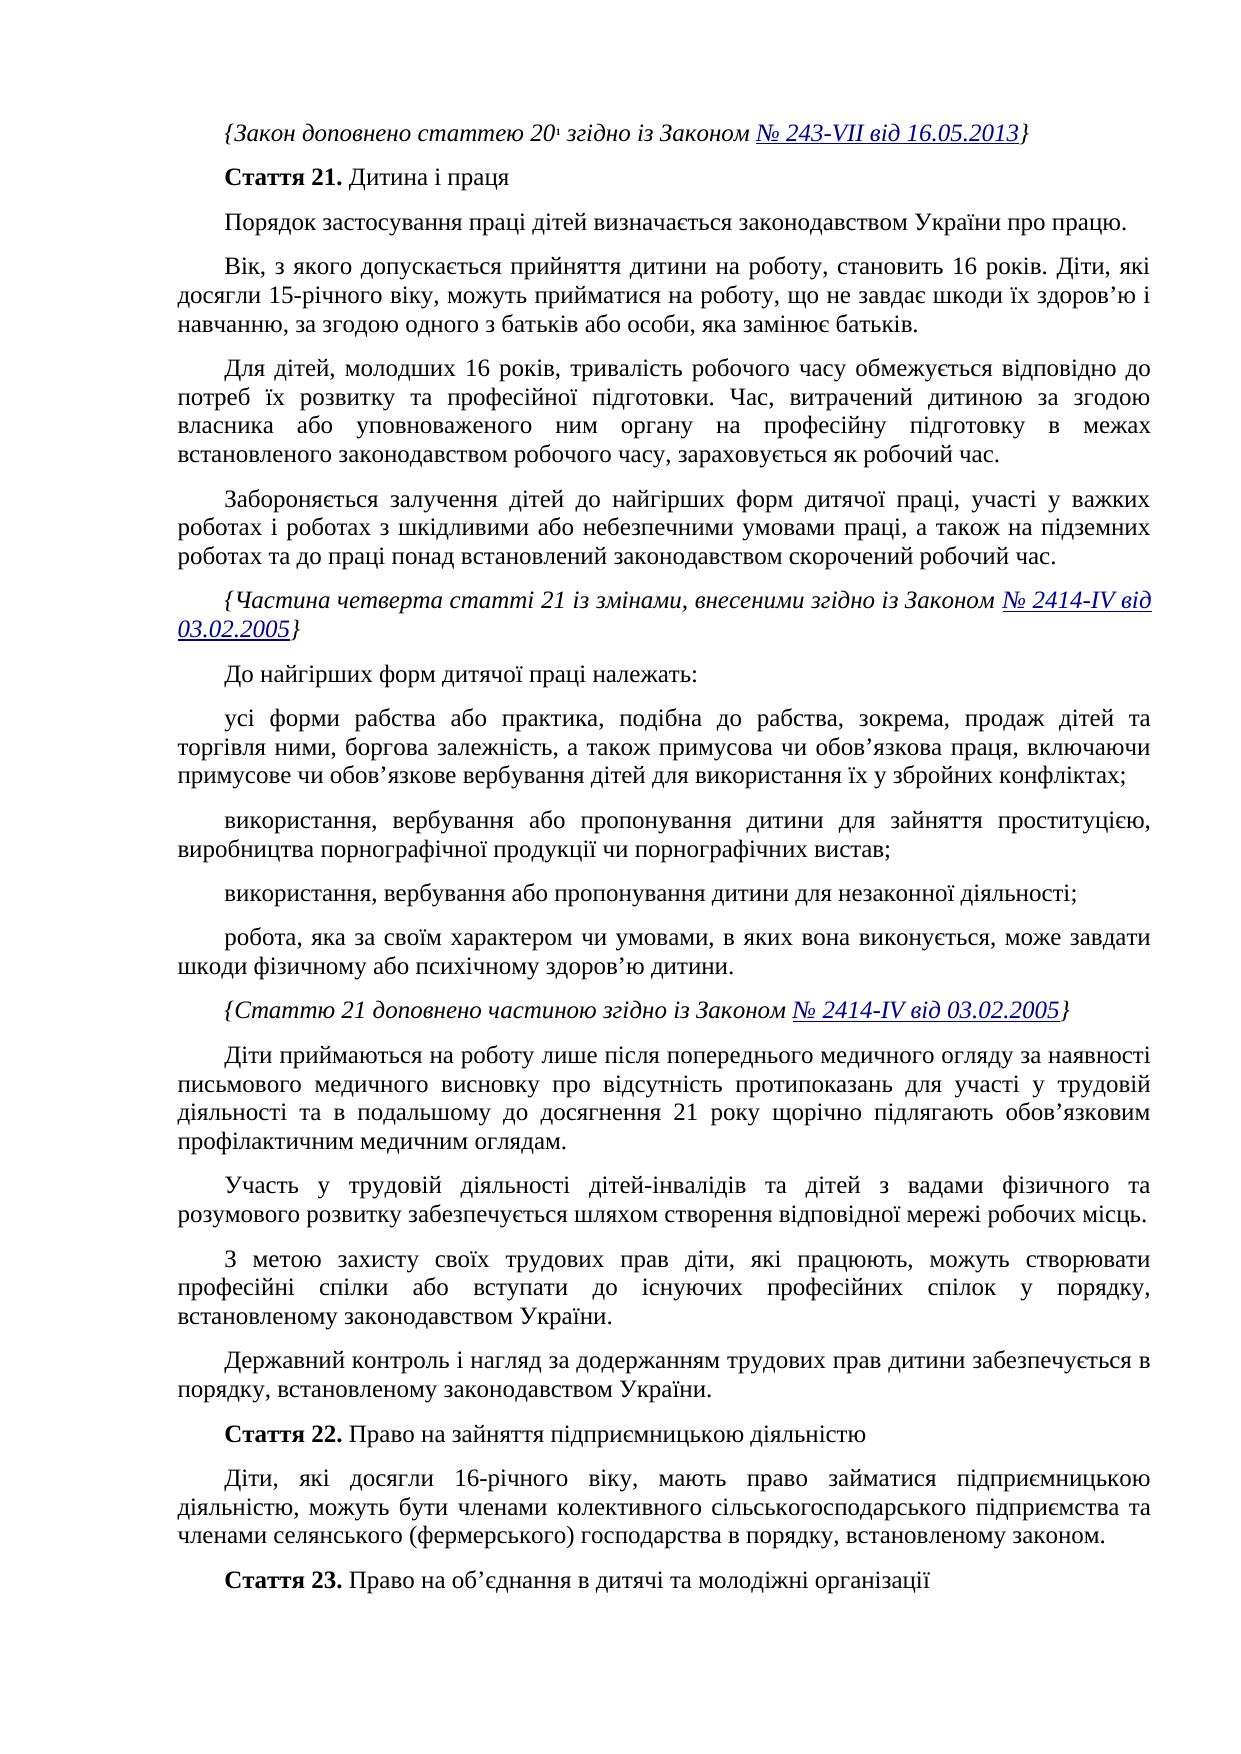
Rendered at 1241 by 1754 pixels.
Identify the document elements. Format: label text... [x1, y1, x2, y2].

text використання, вербування або пропонування дитини для незаконної діяльності; [177, 878, 1152, 907]
text Забороняється залучення дітей до найгірших форм дитячої праці, участі у важких роботах і роботах з шкідливими або небезпечними умовами праці, а також на підземних роботах та до праці понад встановлений законодавством скорочений робочий час. [177, 484, 1152, 570]
text {Закон доповнено статтею 20-1 згідно із Законом № 243-VII від 16.05.2013} [177, 118, 1152, 147]
text З метою захисту своїх трудових прав діти, які працюють, можуть створювати професійні спілки або вступати до існуючих професійних спілок у порядку, встановленому законодавством України. [177, 1244, 1152, 1330]
text усі форми рабства або практика, подібна до рабства, зокрема, продаж дітей та торгівля ними, боргова залежність, а також примусова чи обов’язкова праця, включаючи примусове чи обов’язкове вербування дітей для використання їх у збройних конфліктах; [177, 703, 1152, 789]
text {Частина четверта статті 21 із змінами, внесеними згідно із Законом № 2414-IV від 03.02.2005} [177, 586, 1152, 643]
text Державний контроль і нагляд за додержанням трудових прав дитини забезпечується в порядку, встановленому законодавством України. [177, 1346, 1152, 1403]
text Стаття 21. Дитина і праця [177, 162, 1152, 191]
text використання, вербування або пропонування дитини для зайняття проституцією, виробництва порнографічної продукції чи порнографічних вистав; [177, 805, 1152, 862]
text робота, яка за своїм характером чи умовами, в яких вона виконується, може завдати шкоди фізичному або психічному здоров’ю дитини. [177, 922, 1152, 980]
text Участь у трудовій діяльності дітей-інвалідів та дітей з вадами фізичного та розумового розвитку забезпечується шляхом створення відповідної мережі робочих місць. [177, 1171, 1152, 1228]
text Стаття 23. Право на об’єднання в дитячі та молодіжні організації [177, 1565, 1152, 1594]
text Діти приймаються на роботу лише після попереднього медичного огляду за наявності письмового медичного висновку про відсутність протипоказань для участі у трудовій діяльності та в подальшому до досягнення 21 року щорічно підлягають обов’язковим профілактичним медичним оглядам. [177, 1040, 1152, 1155]
text Стаття 22. Право на зайняття підприємницькою діяльністю [177, 1419, 1152, 1447]
text До найгірших форм дитячої праці належать: [177, 659, 1152, 687]
text Порядок застосування праці дітей визначається законодавством України про працю. [177, 207, 1152, 236]
text {Статтю 21 доповнено частиною згідно із Законом № 2414-IV від 03.02.2005} [177, 996, 1152, 1024]
text Вік, з якого допускається прийняття дитини на роботу, становить 16 років. Діти, які досягли 15-річного віку, можуть прийматися на роботу, що не завдає шкоди їх здоров’ю і навчанню, за згодою одного з батьків або особи, яка замінює батьків. [177, 251, 1152, 337]
text Діти, які досягли 16-річного віку, мають право займатися підприємницькою діяльністю, можуть бути членами колективного сільськогосподарського підприємства та членами селянського (фермерського) господарства в порядку, встановленому законом. [177, 1463, 1152, 1549]
text Для дітей, молодших 16 років, тривалість робочого часу обмежується відповідно до потреб їх розвитку та професійної підготовки. Час, витрачений дитиною за згодою власника або уповноваженого ним органу на професійну підготовку в межах встановленого законодавством робочого часу, зараховується як робочий час. [177, 353, 1152, 468]
